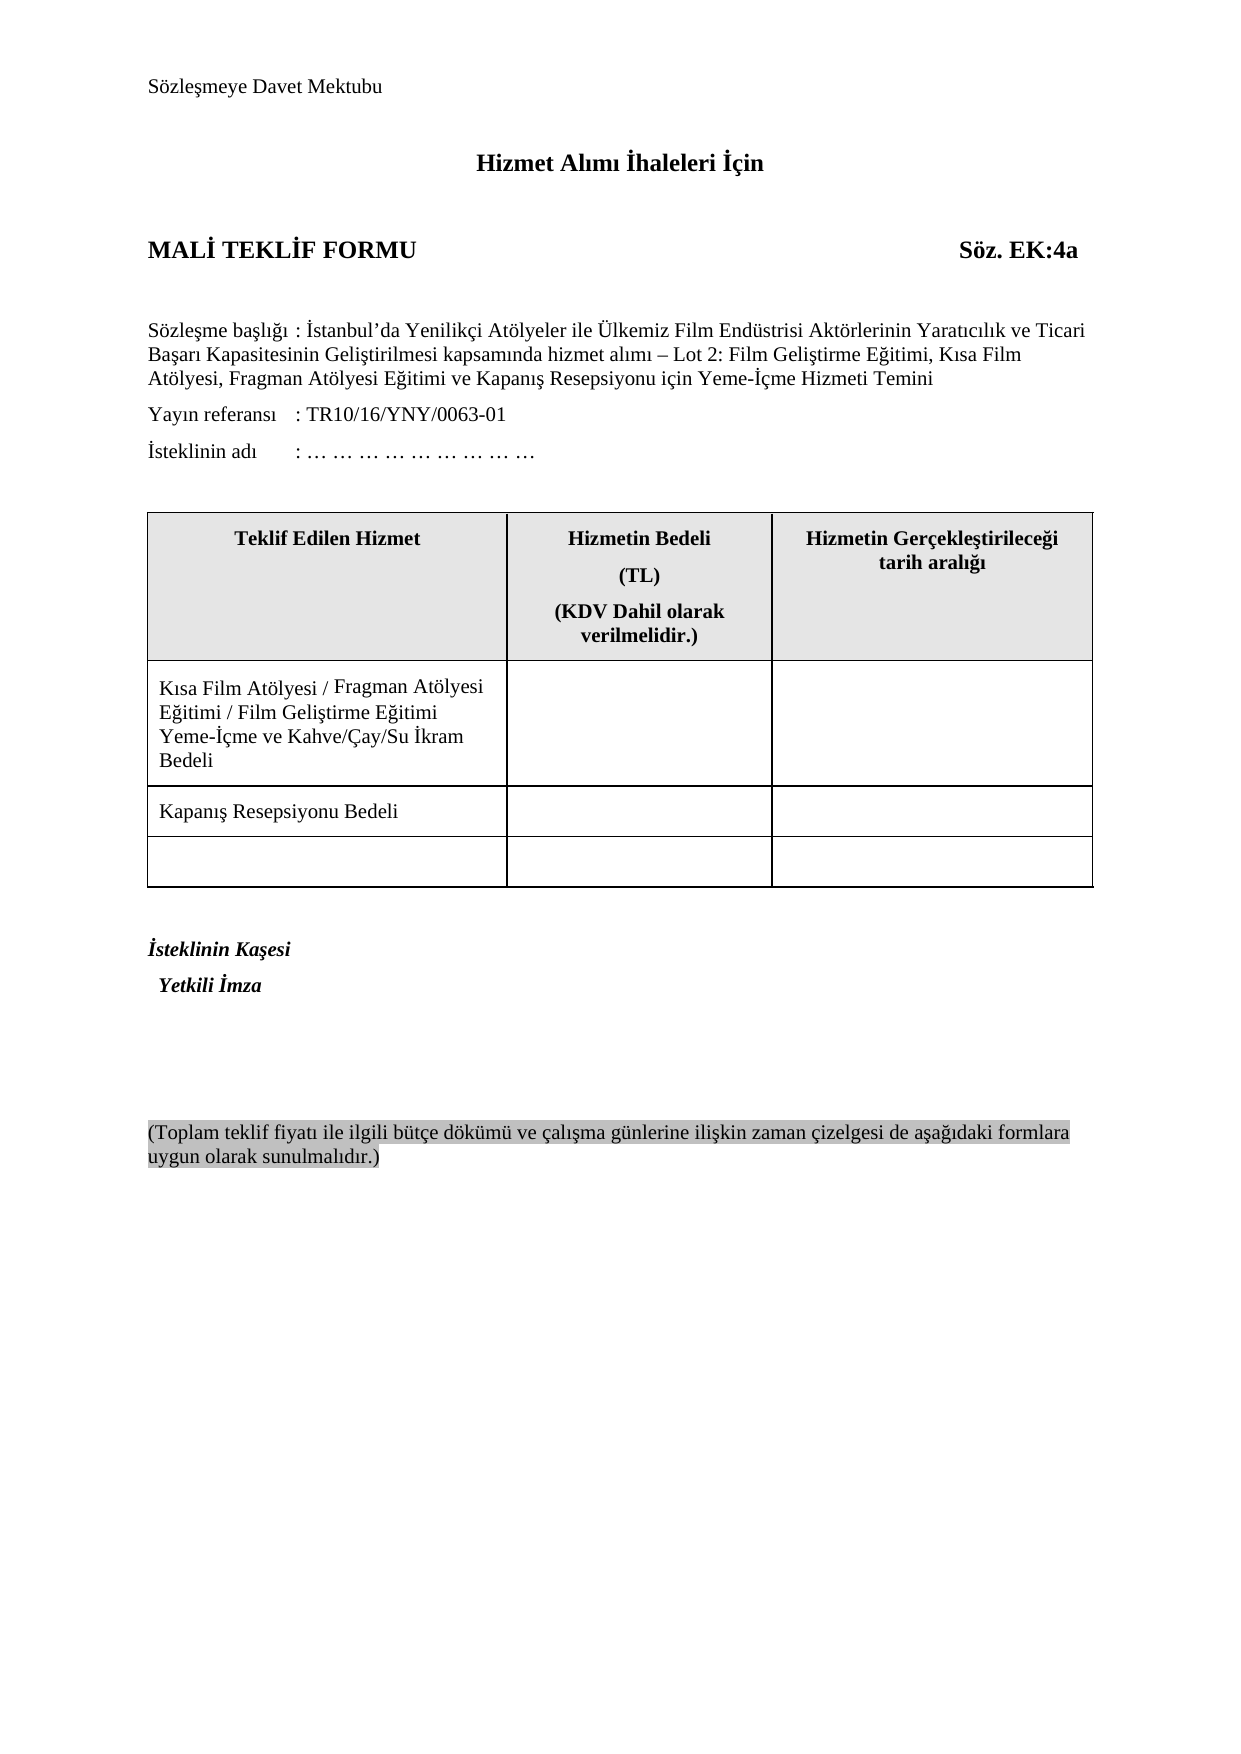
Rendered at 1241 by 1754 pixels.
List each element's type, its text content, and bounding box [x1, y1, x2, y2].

table_cell [508, 837, 771, 886]
table_cell [773, 837, 1092, 886]
table_header Hizmetin Gerçekleştirileceği tarih aralığı [773, 513, 1092, 660]
table_header Teklif Edilen Hizmet [148, 513, 507, 660]
table_cell [773, 787, 1092, 836]
table_cell [508, 787, 771, 836]
text Yayın referansı : TR10/16/YNY/0063-01 [148, 402, 1093, 426]
text MALİ TEKLİF FORMU Söz. EK:4a [148, 235, 1093, 264]
text Yetkili İmza [148, 973, 1093, 997]
table_cell [773, 661, 1092, 785]
text İsteklinin Kaşesi [148, 937, 1093, 961]
text Hizmet Alımı İhaleleri İçin [148, 148, 1093, 176]
table_cell [508, 661, 771, 785]
text İsteklinin adı : … … … … … … … … … [148, 439, 1093, 463]
text Sözleşme başlığı : İstanbul’da Yenilikçi Atölyeler ile Ülkemiz Film Endüstrisi Aktörlerinin Yaratıcılık ve Ticari Başarı Kapasitesinin Geliştirilmesi kapsamında hizmet alımı – Lot 2: Film Geliştirme Eğitimi, Kısa Film Atölyesi, Fragman Atölyesi Eğitimi ve Kapanış Resepsiyonu için Yeme-İçme Hizmeti Temini [148, 317, 1093, 390]
table_header Hizmetin Bedeli (TL) (KDV Dahil olarak verilmelidir.) [508, 513, 772, 660]
table_cell Kapanış Resepsiyonu Bedeli [148, 787, 506, 836]
table_cell Kısa Film Atölyesi / Fragman Atölyesi Eğitimi / Film Geliştirme Eğitimi Yeme-İçme ve Kahve/Çay/Su İkram Bedeli [148, 661, 506, 785]
text (Toplam teklif fiyatı ile ilgili bütçe dökümü ve çalışma günlerine ilişkin zaman çizelgesi de aşağıdaki formlara uygun olarak sunulmalıdır.) [148, 1119, 1093, 1168]
table_cell [148, 837, 506, 886]
